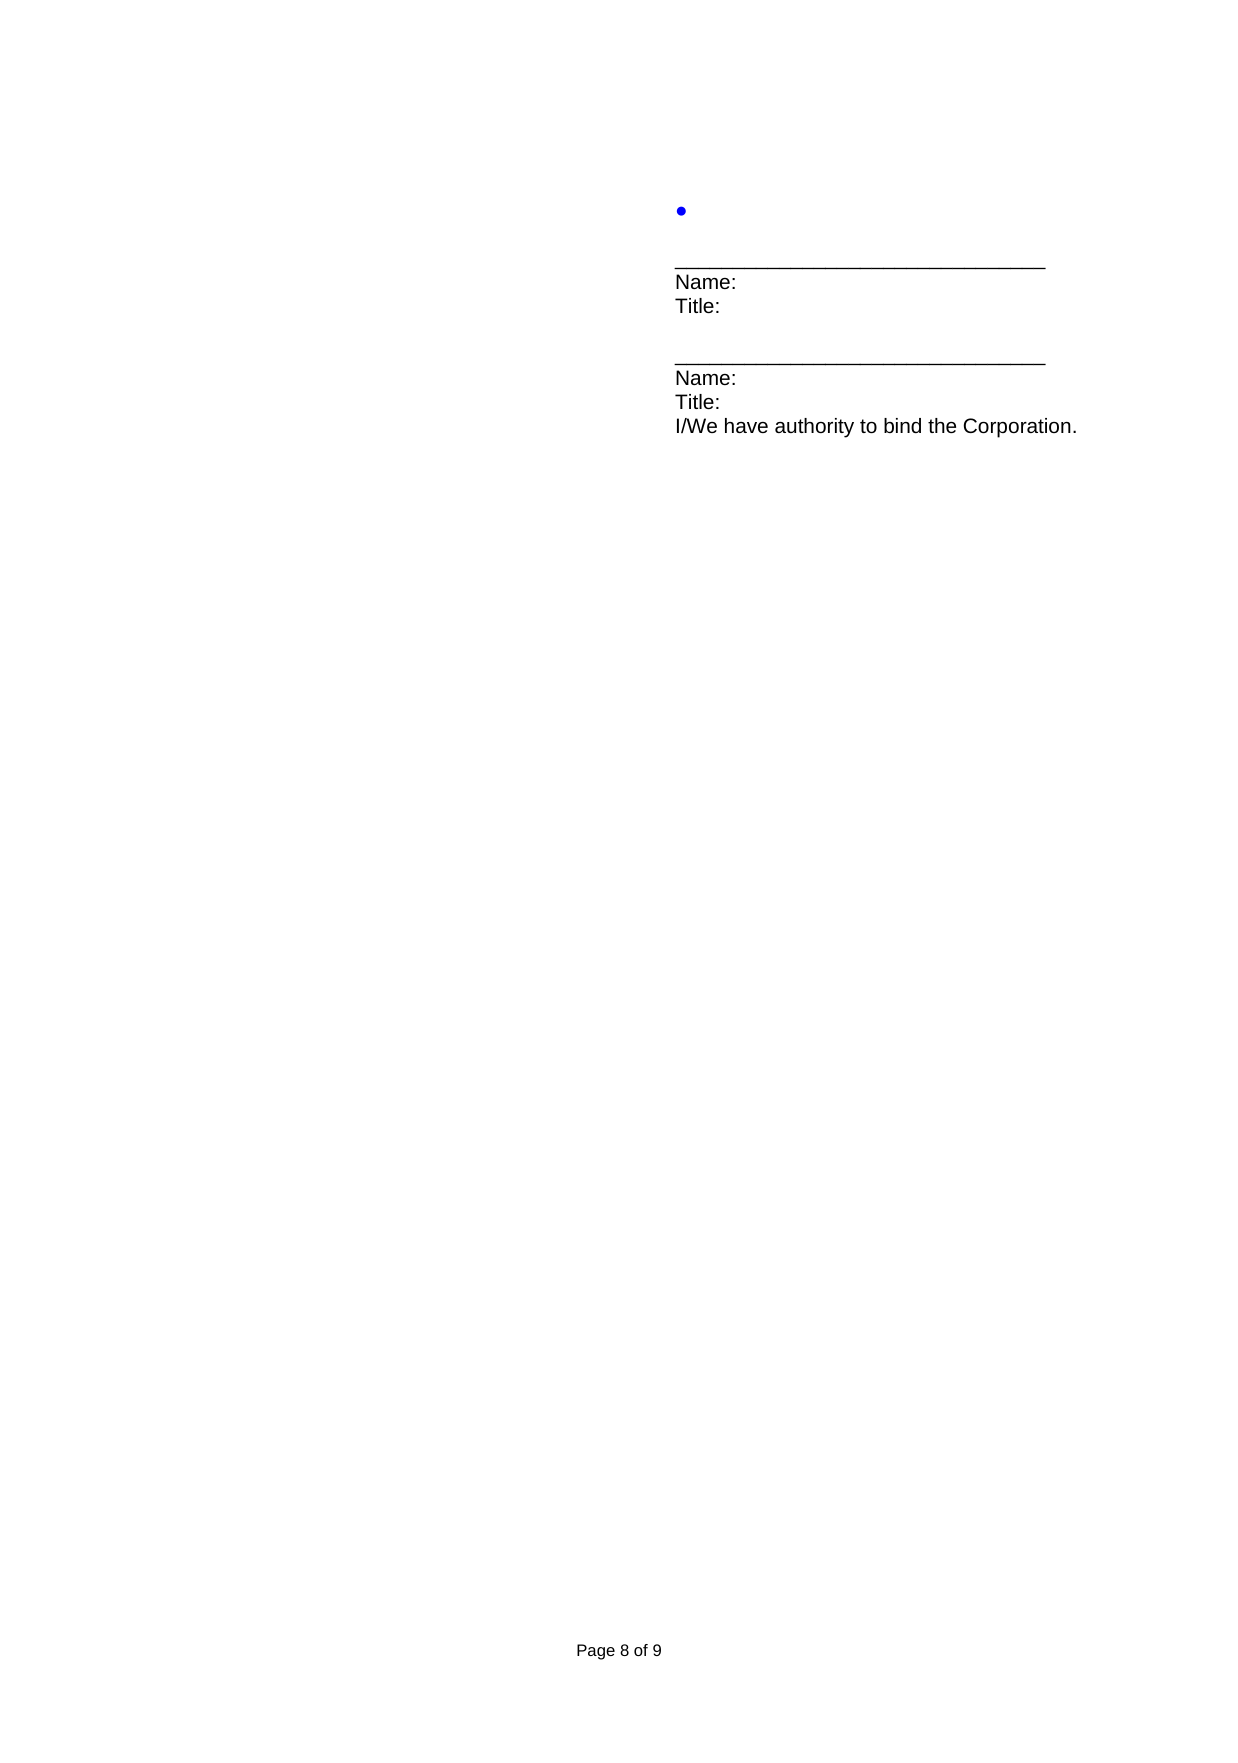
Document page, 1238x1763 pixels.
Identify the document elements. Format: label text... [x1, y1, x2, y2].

text Title: [675, 389, 1087, 413]
text ________________________________ [675, 342, 1087, 366]
text Name: [675, 270, 1087, 294]
text Name: [675, 366, 1087, 389]
text ● [675, 198, 1087, 222]
text ________________________________ [675, 246, 1087, 270]
text Title: [675, 294, 1087, 318]
text I/We have authority to bind the Corporation. [675, 413, 1087, 437]
